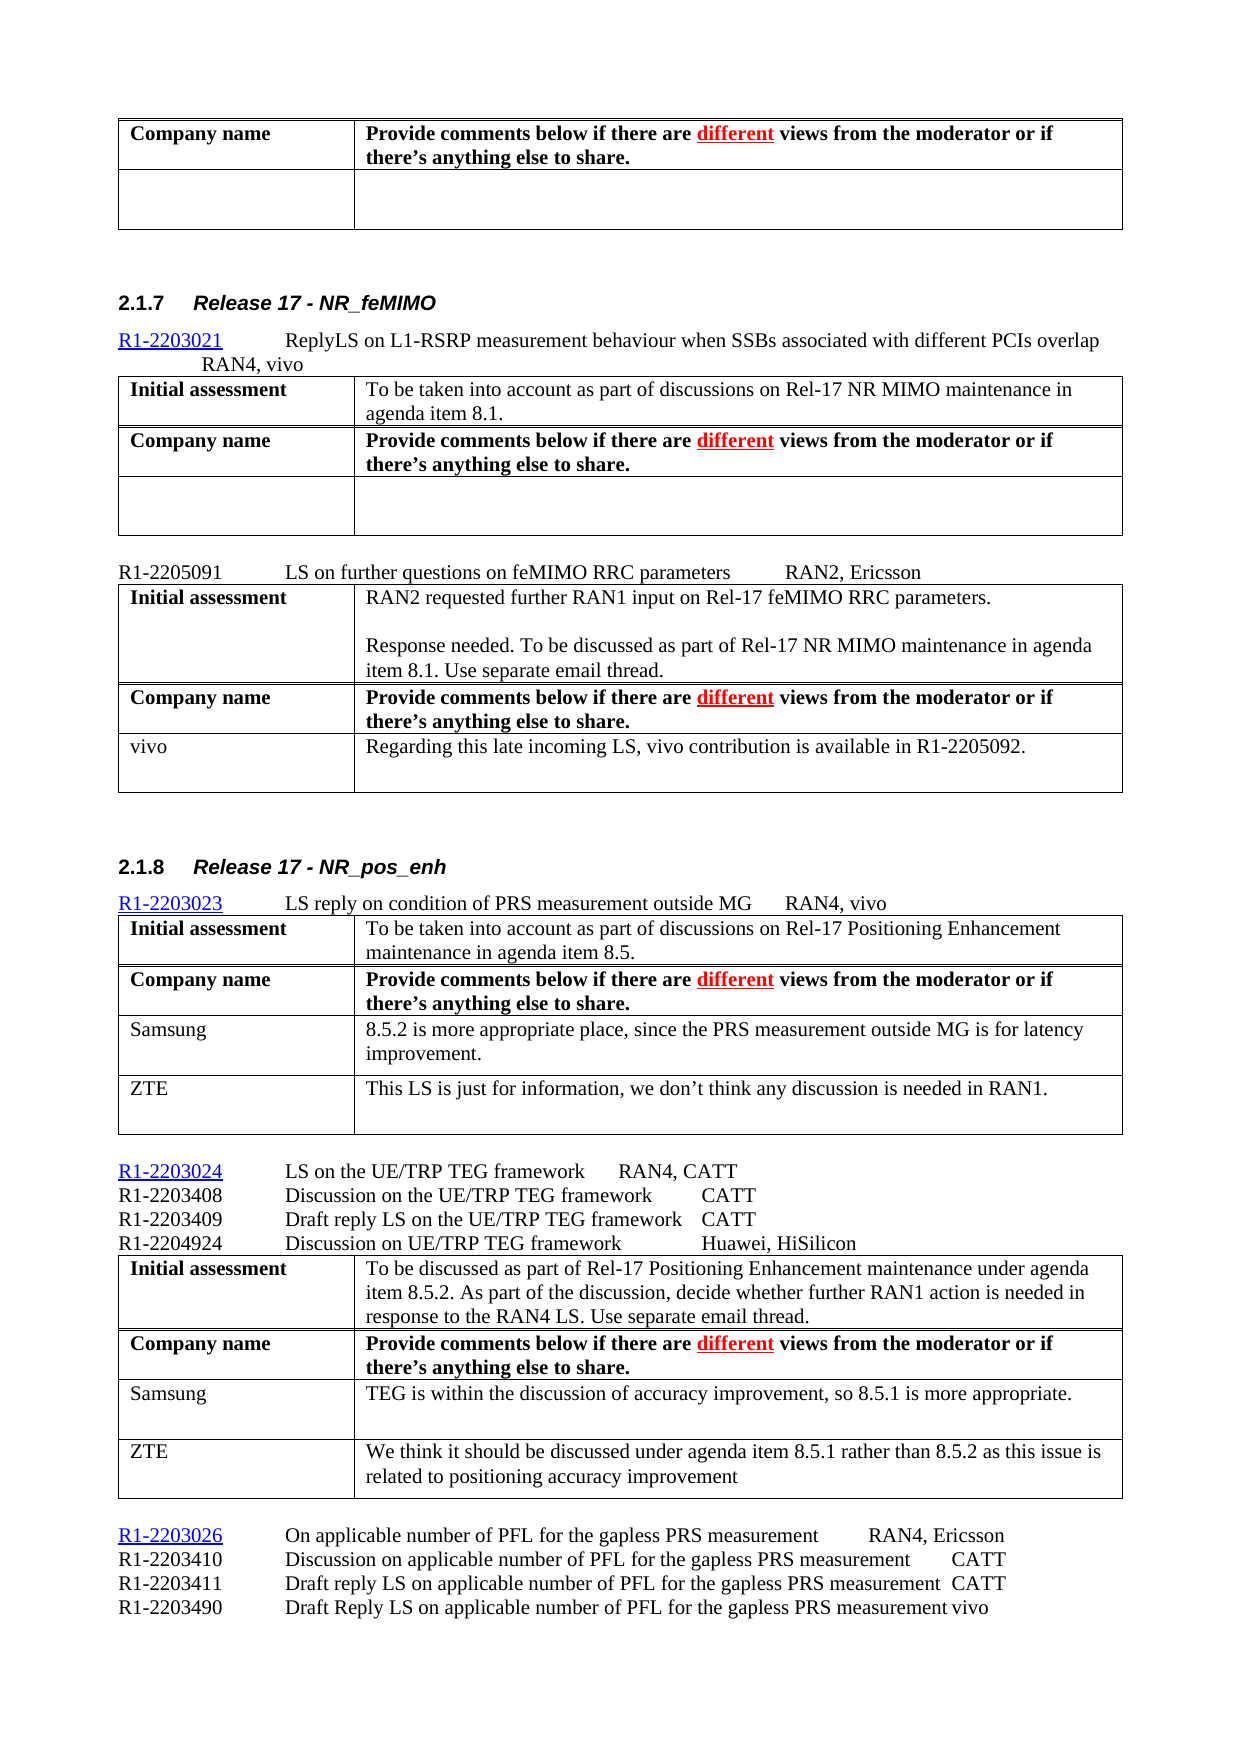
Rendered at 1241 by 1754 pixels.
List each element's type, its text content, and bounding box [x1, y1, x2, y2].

text R1-2203024 LS on the UE/TRP TEG framework RAN4, CATT [118, 1159, 1122, 1183]
table_cell ZTE [119, 1076, 354, 1133]
table_cell [355, 170, 1122, 228]
table_cell Regarding this late incoming LS, vivo contribution is available in R1-2205092. [355, 734, 1122, 792]
table_cell [355, 477, 1122, 535]
table_header RAN2 requested further RAN1 input on Rel-17 feMIMO RRC parameters. Response needed. To be discussed as part of Rel-17 NR MIMO maintenance in agenda item 8.1. Use separate email thread. [355, 585, 1122, 682]
text R1-2204924 Discussion on UE/TRP TEG framework Huawei, HiSilicon [118, 1231, 1122, 1255]
table_header To be discussed as part of Rel-17 Positioning Enhancement maintenance under agenda item 8.5.2. As part of the discussion, decide whether further RAN1 action is needed in response to the RAN4 LS. Use separate email thread. [355, 1256, 1122, 1328]
table_cell Provide comments below if there are different views from the moderator or if there’s anything else to share. [355, 1331, 1122, 1379]
text R1-2203410 Discussion on applicable number of PFL for the gapless PRS measurement CATT [118, 1547, 1122, 1571]
table_cell [119, 170, 354, 228]
table_header Initial assessment [119, 916, 354, 964]
text R1-2205091 LS on further questions on feMIMO RRC parameters RAN2, Ericsson [118, 560, 1122, 584]
table_cell Company name [119, 685, 354, 733]
text R1-2203021 ReplyLS on L1-RSRP measurement behaviour when SSBs associated with different PCIs overlap RAN4, vivo [118, 327, 1122, 376]
table_cell [119, 477, 354, 535]
table_cell Provide comments below if there are different views from the moderator or if there’s anything else to share. [355, 428, 1122, 476]
table_cell 8.5.2 is more appropriate place, since the PRS measurement outside MG is for latency improvement. [355, 1016, 1122, 1074]
table_cell Company name [119, 121, 354, 169]
text R1-2203023 LS reply on condition of PRS measurement outside MG RAN4, vivo [118, 891, 1122, 915]
text R1-2203411 Draft reply LS on applicable number of PFL for the gapless PRS measurement CATT [118, 1571, 1122, 1595]
table_cell Company name [119, 1331, 354, 1379]
table_cell TEG is within the discussion of accuracy improvement, so 8.5.1 is more appropriate. [355, 1380, 1122, 1438]
text R1-2203408 Discussion on the UE/TRP TEG framework CATT [118, 1183, 1122, 1207]
table_header Initial assessment [119, 1256, 354, 1328]
table_cell ZTE [119, 1440, 354, 1497]
table_header Initial assessment [119, 377, 354, 425]
table_header To be taken into account as part of discussions on Rel-17 NR MIMO maintenance in agenda item 8.1. [355, 377, 1122, 425]
table_cell vivo [119, 734, 354, 792]
text R1-2203409 Draft reply LS on the UE/TRP TEG framework CATT [118, 1207, 1122, 1231]
text R1-2203490 Draft Reply LS on applicable number of PFL for the gapless PRS measurement vivo [118, 1595, 1122, 1619]
subtitle Release 17 - NR_pos_enh [118, 854, 1122, 878]
table_cell Provide comments below if there are different views from the moderator or if there’s anything else to share. [355, 121, 1122, 169]
table_header Initial assessment [119, 585, 354, 682]
table_cell This LS is just for information, we don’t think any discussion is needed in RAN1. [355, 1076, 1122, 1133]
text R1-2203026 On applicable number of PFL for the gapless PRS measurement RAN4, Ericsson [118, 1523, 1122, 1547]
table_cell Provide comments below if there are different views from the moderator or if there’s anything else to share. [355, 967, 1122, 1015]
table_cell Company name [119, 428, 354, 476]
table_cell Samsung [119, 1016, 354, 1074]
table_cell Company name [119, 967, 354, 1015]
table_cell We think it should be discussed under agenda item 8.5.1 rather than 8.5.2 as this issue is related to positioning accuracy improvement [355, 1440, 1122, 1497]
table_cell Samsung [119, 1380, 354, 1438]
subtitle Release 17 - NR_feMIMO [118, 291, 1122, 315]
table_cell Provide comments below if there are different views from the moderator or if there’s anything else to share. [355, 685, 1122, 733]
table_header To be taken into account as part of discussions on Rel-17 Positioning Enhancement maintenance in agenda item 8.5. [355, 916, 1122, 964]
